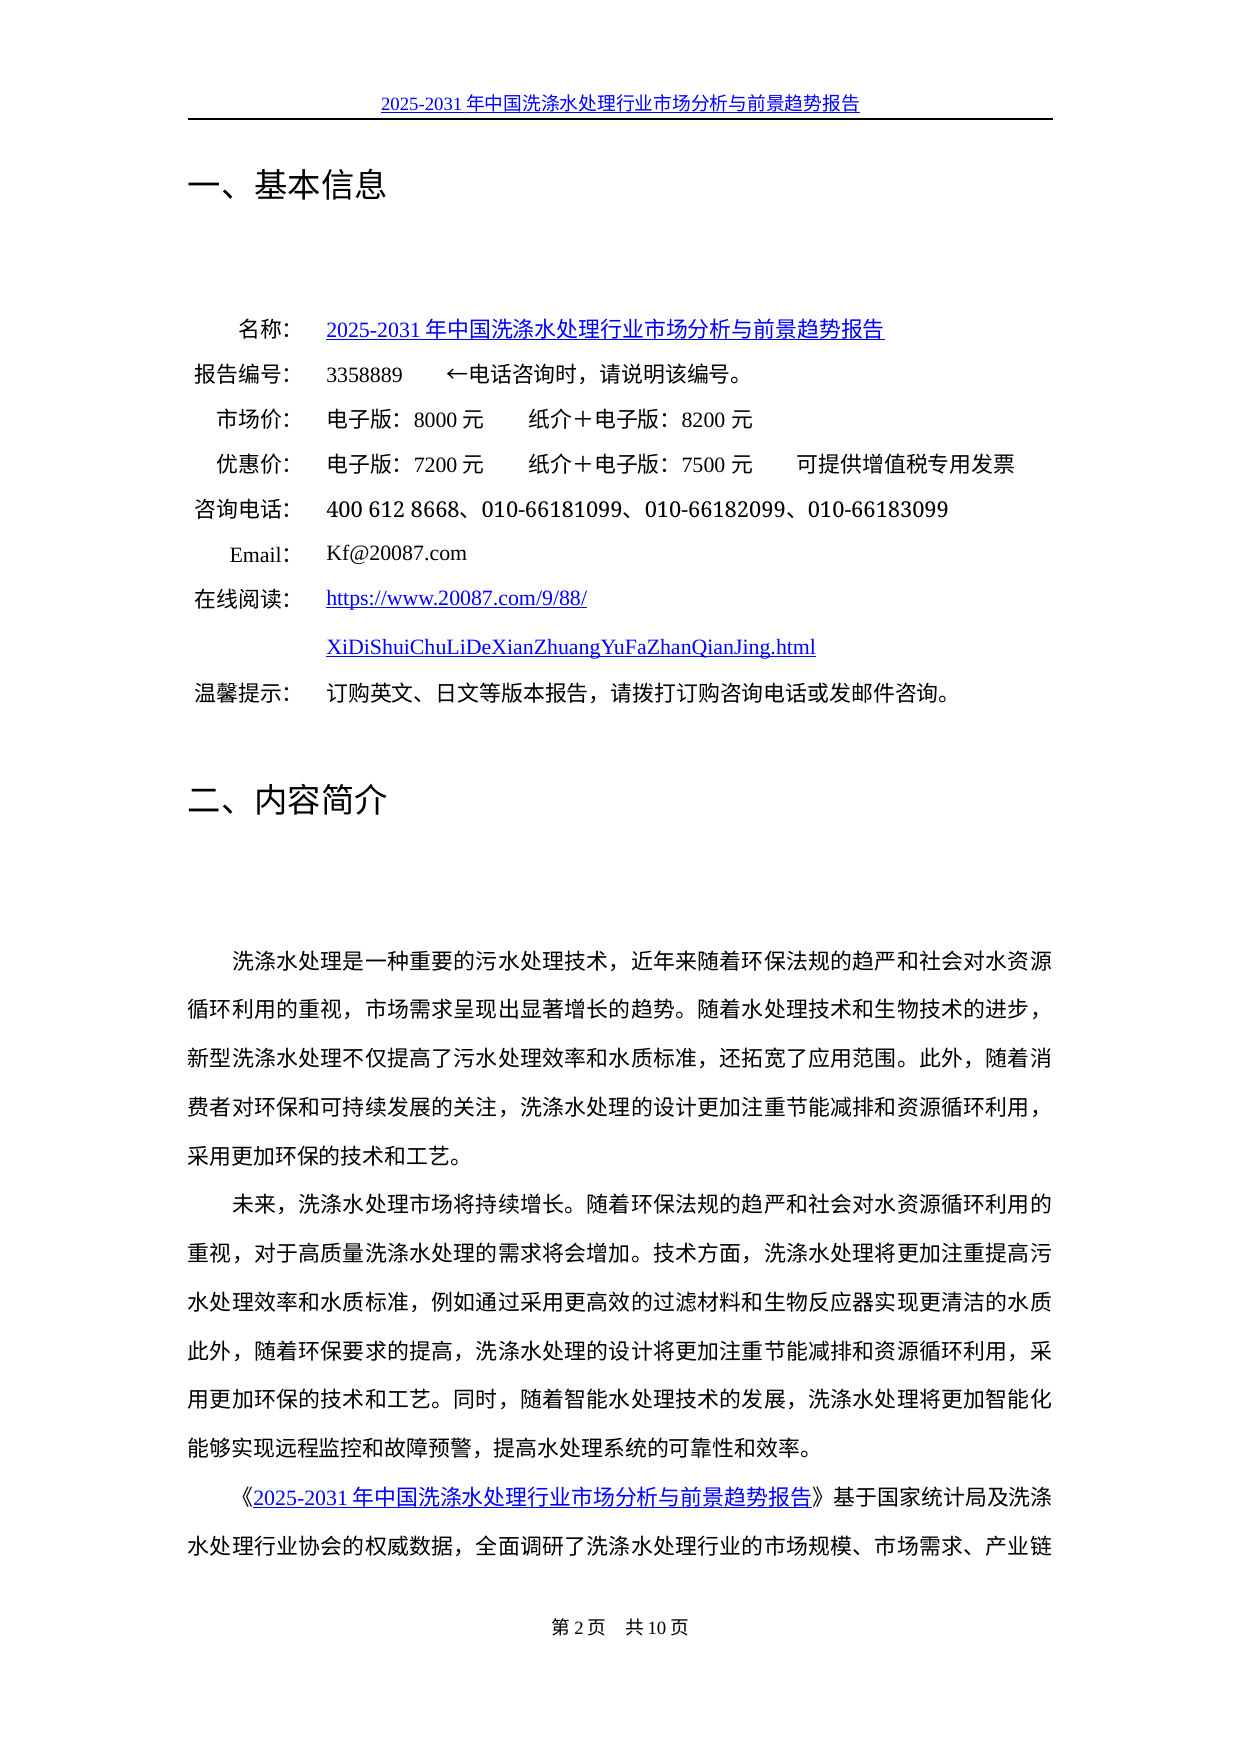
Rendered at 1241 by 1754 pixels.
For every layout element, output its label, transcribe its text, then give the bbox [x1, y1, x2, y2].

table_cell 订购英文、日文等版本报告，请拨打订购咨询电话或发邮件咨询。 [315, 675, 1073, 720]
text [187, 943, 1053, 1561]
table_cell 3358889 ←电话咨询时，请说明该编号。 [315, 357, 1073, 402]
table_cell 在线阅读： [167, 582, 315, 675]
table_cell 咨询电话： [167, 492, 315, 537]
table_cell [315, 582, 1073, 675]
table_cell Kf@20087.com [315, 537, 1073, 582]
title 二、内容简介 [187, 766, 1053, 831]
table_cell 优惠价： [167, 447, 315, 492]
title 一、基本信息 [187, 150, 1053, 215]
table_header 名称： [167, 312, 315, 357]
table_cell 市场价： [167, 402, 315, 447]
table_cell 报告编号： [167, 357, 315, 402]
table_cell 400 612 8668、010-66181099、010-66182099、010-66183099 [315, 492, 1073, 537]
table_header 2025-2031年中国洗涤水处理行业市场分析与前景趋势报告 [315, 312, 1073, 357]
table_cell 电子版：7200 元 纸介＋电子版：7500 元 可提供增值税专用发票 [315, 447, 1073, 492]
table_cell Email： [167, 537, 315, 582]
table_cell 电子版：8000 元 纸介＋电子版：8200 元 [315, 402, 1073, 447]
table_cell 温馨提示： [167, 675, 315, 720]
